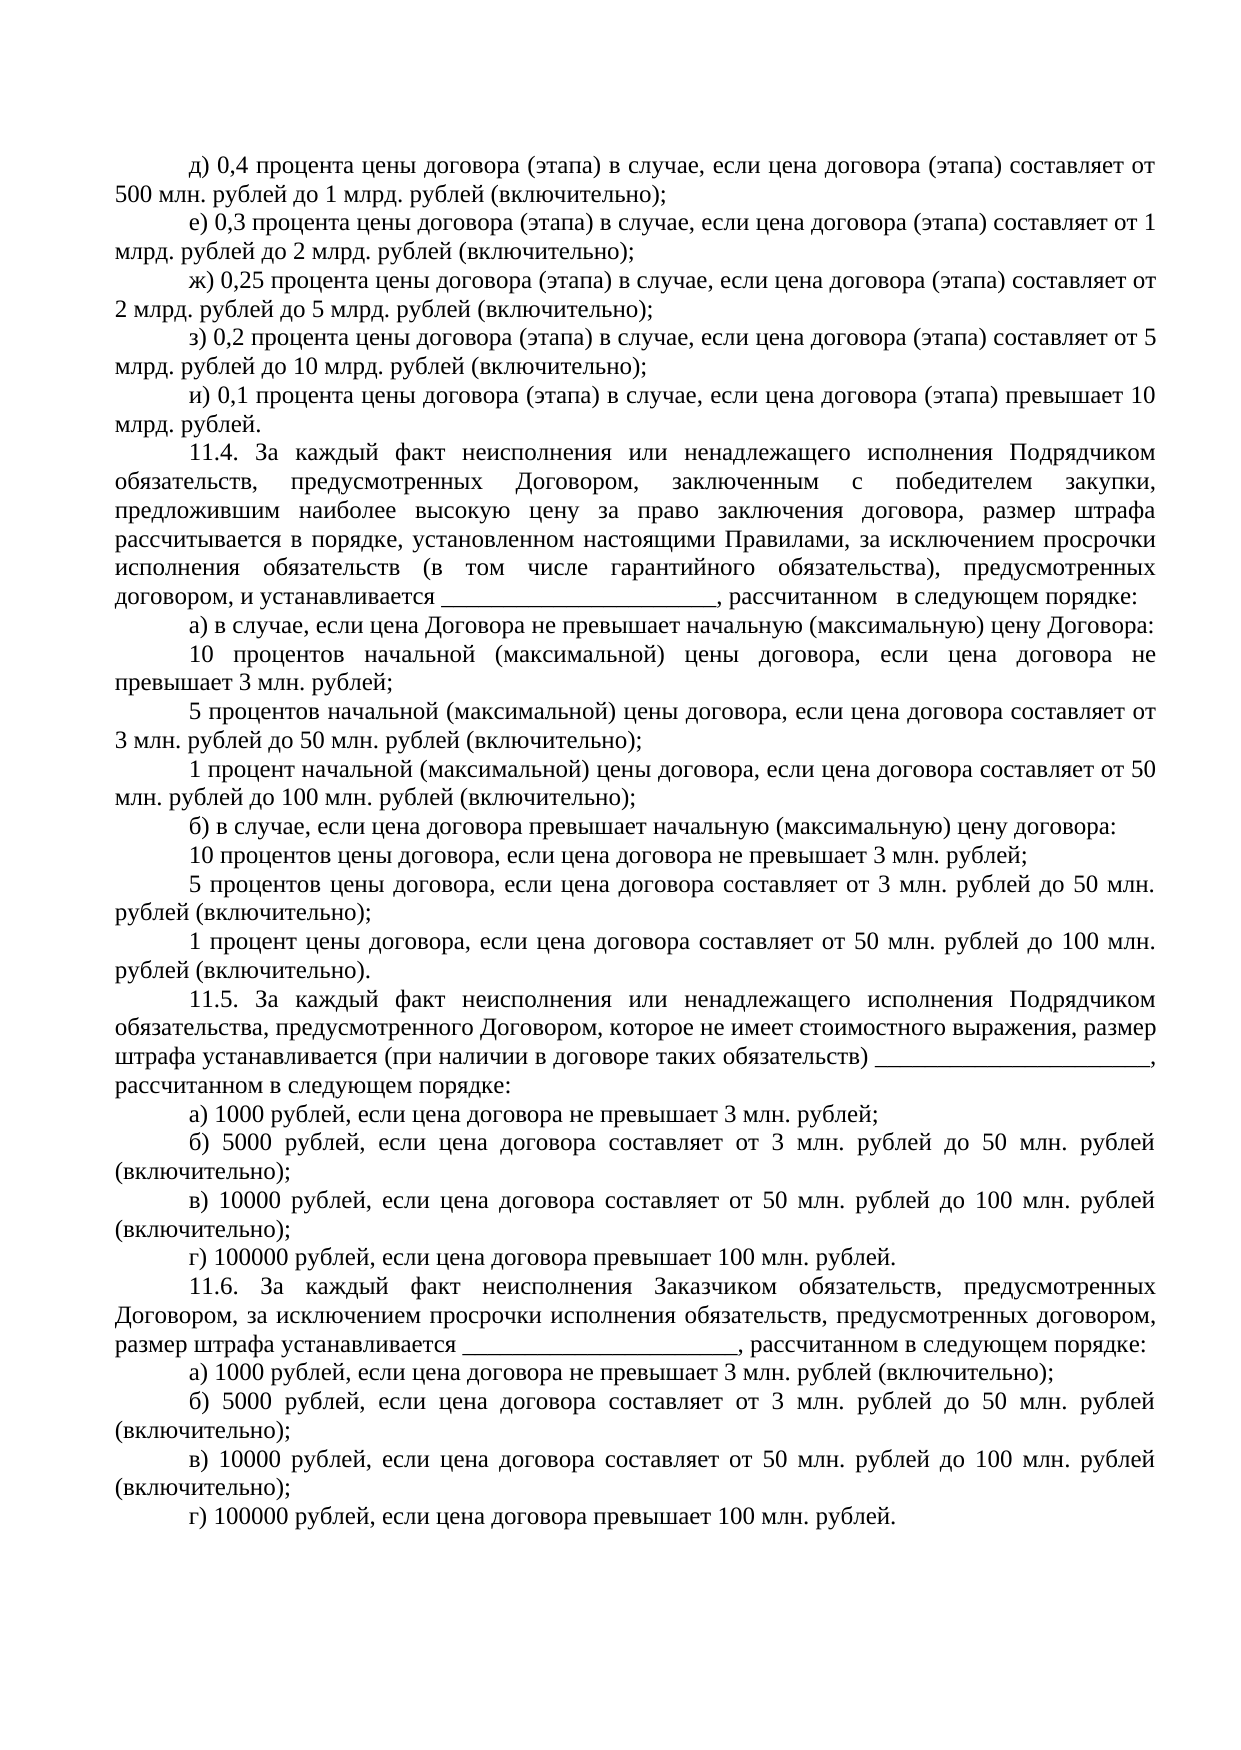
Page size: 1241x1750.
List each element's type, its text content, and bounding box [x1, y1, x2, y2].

text 10 процентов начальной (максимальной) цены договора, если цена договора не превышает 3 млн. рублей; [114, 639, 1157, 696]
text 11.4. За каждый факт неисполнения или ненадлежащего исполнения Подрядчиком обязательств, предусмотренных Договором, заключенным с победителем закупки, предложившим наиболее высокую цену за право заключения договора, размер штрафа рассчитывается в порядке, установленном настоящими Правилами, за исключением просрочки исполнения обязательств (в том числе гарантийного обязательства), предусмотренных договором, и устанавливается ______________________, рассчитанном в следующем порядке: [114, 437, 1157, 610]
text д) 0,4 процента цены договора (этапа) в случае, если цена договора (этапа) составляет от 500 млн. рублей до 1 млрд. рублей (включительно); [114, 150, 1157, 207]
text 10 процентов цены договора, если цена договора не превышает 3 млн. рублей; [114, 840, 1157, 869]
text в) 10000 рублей, если цена договора составляет от 50 млн. рублей до 100 млн. рублей (включительно); [114, 1444, 1157, 1501]
text ж) 0,25 процента цены договора (этапа) в случае, если цена договора (этапа) составляет от 2 млрд. рублей до 5 млрд. рублей (включительно); [114, 265, 1157, 322]
text 11.5. За каждый факт неисполнения или ненадлежащего исполнения Подрядчиком обязательства, предусмотренного Договором, которое не имеет стоимостного выражения, размер штрафа устанавливается (при наличии в договоре таких обязательств) ______________________, рассчитанном в следующем порядке: [114, 984, 1157, 1099]
text е) 0,3 процента цены договора (этапа) в случае, если цена договора (этапа) составляет от 1 млрд. рублей до 2 млрд. рублей (включительно); [114, 207, 1157, 265]
text в) 10000 рублей, если цена договора составляет от 50 млн. рублей до 100 млн. рублей (включительно); [114, 1185, 1157, 1242]
text б) 5000 рублей, если цена договора составляет от 3 млн. рублей до 50 млн. рублей (включительно); [114, 1386, 1157, 1444]
text а) 1000 рублей, если цена договора не превышает 3 млн. рублей (включительно); [114, 1357, 1157, 1386]
text 1 процент начальной (максимальной) цены договора, если цена договора составляет от 50 млн. рублей до 100 млн. рублей (включительно); [114, 754, 1157, 811]
text 5 процентов начальной (максимальной) цены договора, если цена договора составляет от 3 млн. рублей до 50 млн. рублей (включительно); [114, 696, 1157, 754]
text б) 5000 рублей, если цена договора составляет от 3 млн. рублей до 50 млн. рублей (включительно); [114, 1127, 1157, 1185]
text 5 процентов цены договора, если цена договора составляет от 3 млн. рублей до 50 млн. рублей (включительно); [114, 869, 1157, 926]
text а) 1000 рублей, если цена договора не превышает 3 млн. рублей; [114, 1099, 1157, 1127]
text и) 0,1 процента цены договора (этапа) в случае, если цена договора (этапа) превышает 10 млрд. рублей. [114, 380, 1157, 437]
text г) 100000 рублей, если цена договора превышает 100 млн. рублей. [114, 1242, 1157, 1271]
text а) в случае, если цена Договора не превышает начальную (максимальную) цену Договора: [114, 610, 1157, 639]
text г) 100000 рублей, если цена договора превышает 100 млн. рублей. [114, 1501, 1157, 1530]
text б) в случае, если цена договора превышает начальную (максимальную) цену договора: [114, 811, 1157, 840]
text 1 процент цены договора, если цена договора составляет от 50 млн. рублей до 100 млн. рублей (включительно). [114, 926, 1157, 984]
text з) 0,2 процента цены договора (этапа) в случае, если цена договора (этапа) составляет от 5 млрд. рублей до 10 млрд. рублей (включительно); [114, 322, 1157, 380]
text 11.6. За каждый факт неисполнения Заказчиком обязательств, предусмотренных Договором, за исключением просрочки исполнения обязательств, предусмотренных договором, размер штрафа устанавливается ______________________, рассчитанном в следующем порядке: [114, 1271, 1157, 1357]
